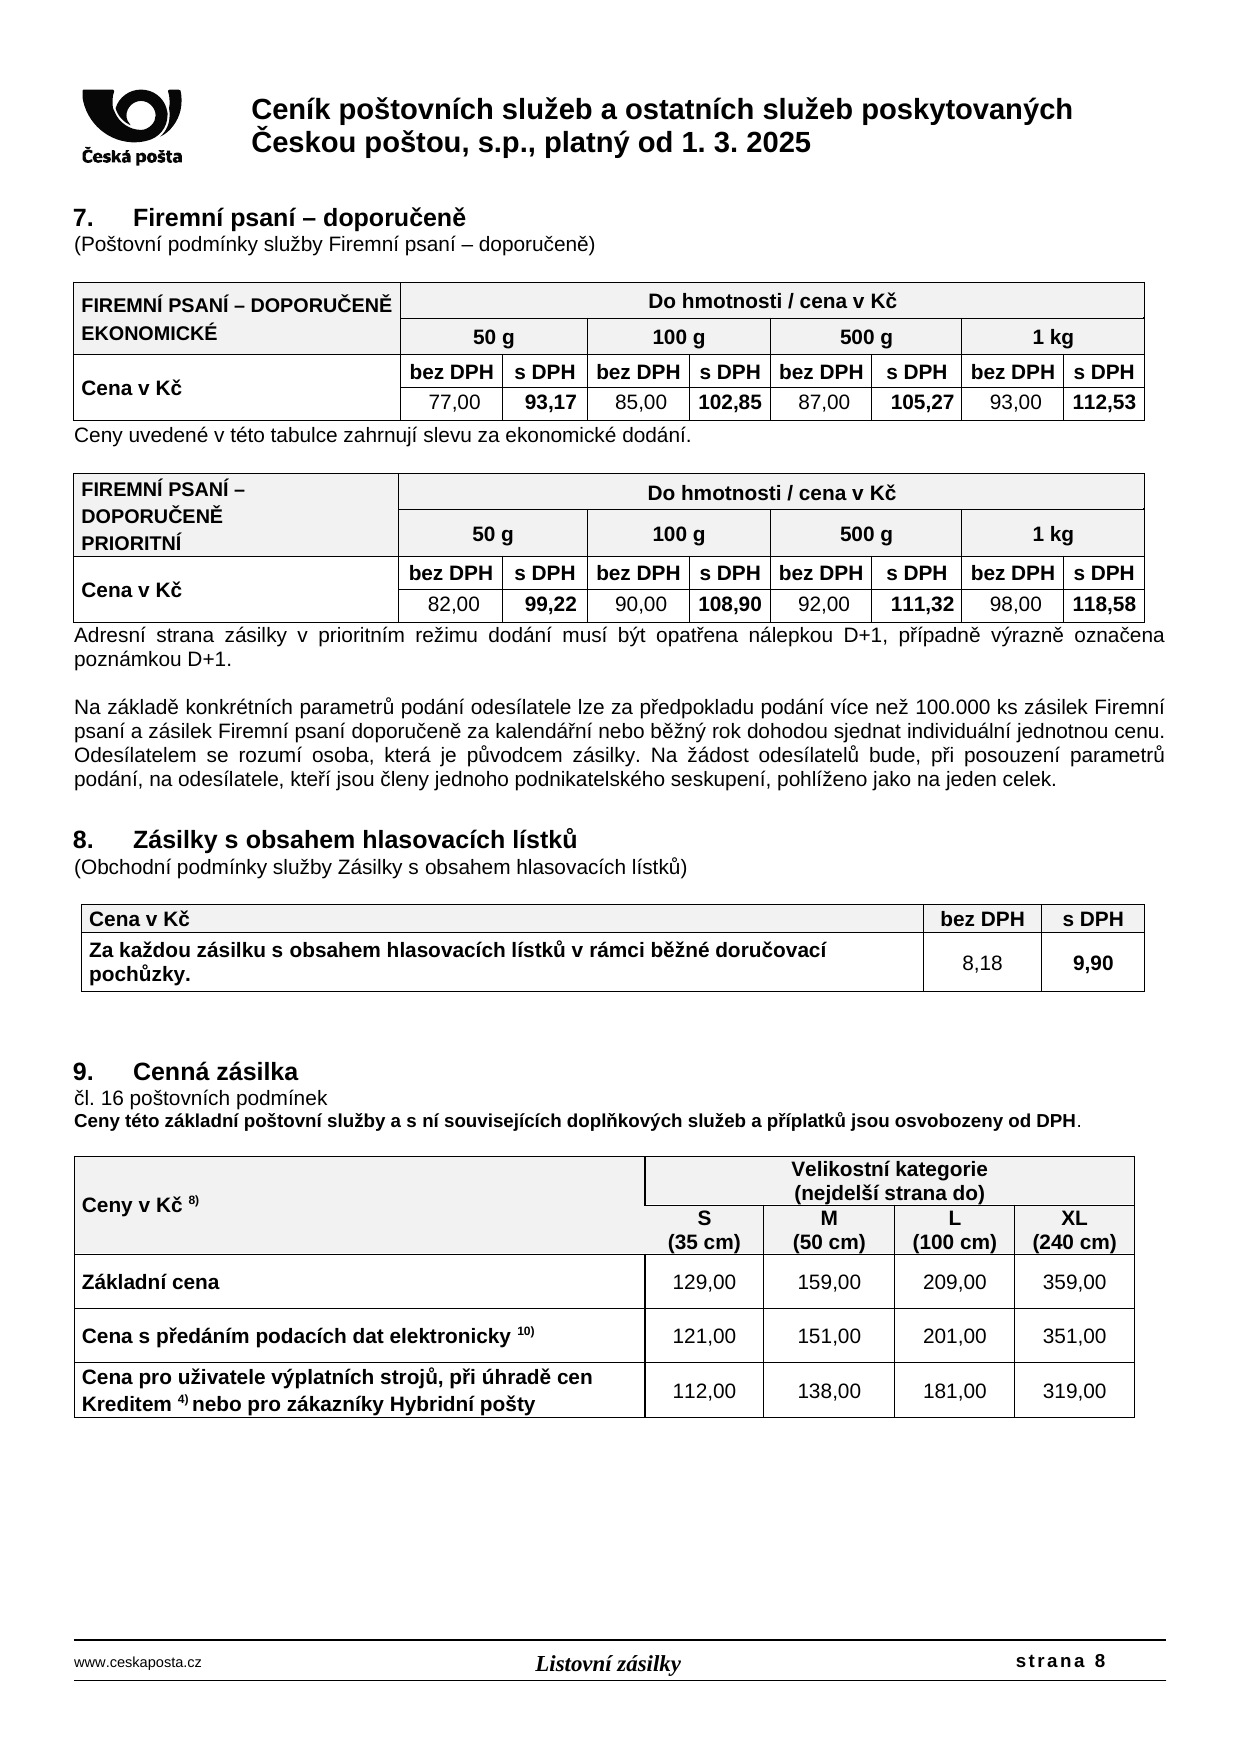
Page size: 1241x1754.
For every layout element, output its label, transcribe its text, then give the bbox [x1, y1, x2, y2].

table_cell 102,85 [690, 388, 770, 420]
table_cell bez DPH [962, 557, 1063, 589]
table_cell s DPH [872, 557, 961, 589]
table_header bez DPH [924, 905, 1041, 932]
table_cell Cena pro uživatele výplatních strojů, při úhradě cen Kreditem 4) nebo pro zákazníky Hybridní pošty [75, 1363, 644, 1417]
table_cell Cena v Kč [74, 557, 398, 622]
table_cell 351,00 [1015, 1309, 1134, 1362]
table_cell 50 g [399, 510, 587, 556]
table_cell bez DPH [771, 557, 871, 589]
table_cell 111,32 [872, 590, 961, 622]
table_cell 359,00 [1015, 1255, 1134, 1308]
table_cell Cena s předáním podacích dat elektronicky 10) [75, 1309, 644, 1362]
table_cell 9,90 [1042, 933, 1144, 991]
table_header Cena v Kč [82, 905, 923, 932]
table_cell 500 g [771, 319, 961, 354]
table_cell 87,00 [771, 388, 871, 420]
table_cell S (35 cm) [645, 1206, 763, 1253]
table_cell bez DPH [588, 557, 689, 589]
table_header s DPH [1042, 905, 1144, 932]
subtitle Cenná zásilka [73, 1059, 1166, 1086]
table_header Do hmotnosti / cena v Kč [401, 283, 1144, 318]
table_cell s DPH [503, 355, 587, 387]
table_header Ceny v Kč 8) [75, 1157, 645, 1253]
table_cell 1 kg [962, 510, 1144, 556]
table_cell 105,27 [872, 388, 961, 420]
table_cell 99,22 [503, 590, 587, 622]
table_cell s DPH [690, 355, 770, 387]
subtitle Zásilky s obsahem hlasovacích lístků [73, 827, 1166, 854]
table_cell 151,00 [764, 1309, 894, 1362]
table_cell 8,18 [924, 933, 1041, 991]
table_cell 121,00 [646, 1309, 763, 1362]
subtitle Firemní psaní – doporučeně [73, 204, 1166, 232]
table_cell 77,00 [401, 388, 502, 420]
table_cell XL (240 cm) [1015, 1206, 1134, 1253]
table_cell 112,00 [646, 1363, 763, 1417]
table_cell 90,00 [588, 590, 689, 622]
table_cell 118,58 [1064, 590, 1144, 622]
table_cell s DPH [690, 557, 770, 589]
table_header Velikostní kategorie (nejdelší strana do) [646, 1157, 1134, 1204]
table_cell 98,00 [962, 590, 1063, 622]
table_cell 209,00 [895, 1255, 1014, 1308]
table_cell 319,00 [1015, 1363, 1134, 1417]
table_cell 85,00 [588, 388, 689, 420]
table_cell s DPH [872, 355, 961, 387]
text Ceny této základní poštovní služby a s ní souvisejících doplňkových služeb a příplatků jsou osvobozeny od DPH. [74, 1110, 1166, 1132]
table_cell 201,00 [895, 1309, 1014, 1362]
table_cell s DPH [1064, 355, 1144, 387]
text (Obchodní podmínky služby Zásilky s obsahem hlasovacích lístků) [74, 854, 1166, 879]
table_cell 93,17 [503, 388, 587, 420]
table_cell 82,00 [399, 590, 502, 622]
table_cell 138,00 [764, 1363, 894, 1417]
table_cell 159,00 [764, 1255, 894, 1308]
table_cell bez DPH [399, 557, 502, 589]
table_cell 108,90 [690, 590, 770, 622]
table_cell s DPH [1064, 557, 1144, 589]
table_cell bez DPH [401, 355, 502, 387]
table_cell bez DPH [588, 355, 689, 387]
table_cell Za každou zásilku s obsahem hlasovacích lístků v rámci běžné doručovací pochůzky. [82, 933, 923, 991]
table_cell Cena v Kč [74, 355, 400, 420]
table_cell 50 g [401, 319, 587, 354]
table_cell 92,00 [771, 590, 871, 622]
table_cell Základní cena [75, 1255, 644, 1308]
table_cell s DPH [503, 557, 587, 589]
text (Poštovní podmínky služby Firemní psaní – doporučeně) [74, 232, 1166, 257]
text Na základě konkrétních parametrů podání odesílatele lze za předpokladu podání více než 100.000 ks zásilek Firemní psaní a zásilek Firemní psaní doporučeně za kalendářní nebo běžný rok dohodou sjednat individuální jednotnou cenu. Odesílatelem se rozumí osoba, která je původcem zásilky. Na žádost odesílatelů bude, při posouzení parametrů podání, na odesílatele, kteří jsou členy jednoho podnikatelského seskupení, pohlíženo jako na jeden celek. [74, 695, 1166, 791]
text Ceny uvedené v této tabulce zahrnují slevu za ekonomické dodání. [74, 421, 1166, 448]
table_cell 500 g [771, 510, 961, 556]
table_cell 181,00 [895, 1363, 1014, 1417]
text čl. 16 poštovních podmínek [74, 1086, 1166, 1110]
table_header FIREMNÍ PSANÍ – DOPORUČENĚ EKONOMICKÉ [74, 283, 400, 354]
table_cell 100 g [588, 319, 770, 354]
table_cell 112,53 [1064, 388, 1144, 420]
table_cell bez DPH [962, 355, 1063, 387]
table_header Do hmotnosti / cena v Kč [399, 474, 1144, 509]
table_cell M (50 cm) [764, 1206, 894, 1253]
table_cell 100 g [588, 510, 770, 556]
table_cell 1 kg [962, 319, 1144, 354]
table_cell bez DPH [771, 355, 871, 387]
table_cell 129,00 [646, 1255, 763, 1308]
table_cell L (100 cm) [895, 1206, 1014, 1253]
table_header FIREMNÍ PSANÍ – DOPORUČENĚ PRIORITNÍ [74, 474, 398, 556]
table_cell 93,00 [962, 388, 1063, 420]
text Adresní strana zásilky v prioritním režimu dodání musí být opatřena nálepkou D+1, případně výrazně označena poznámkou D+1. [74, 623, 1166, 671]
